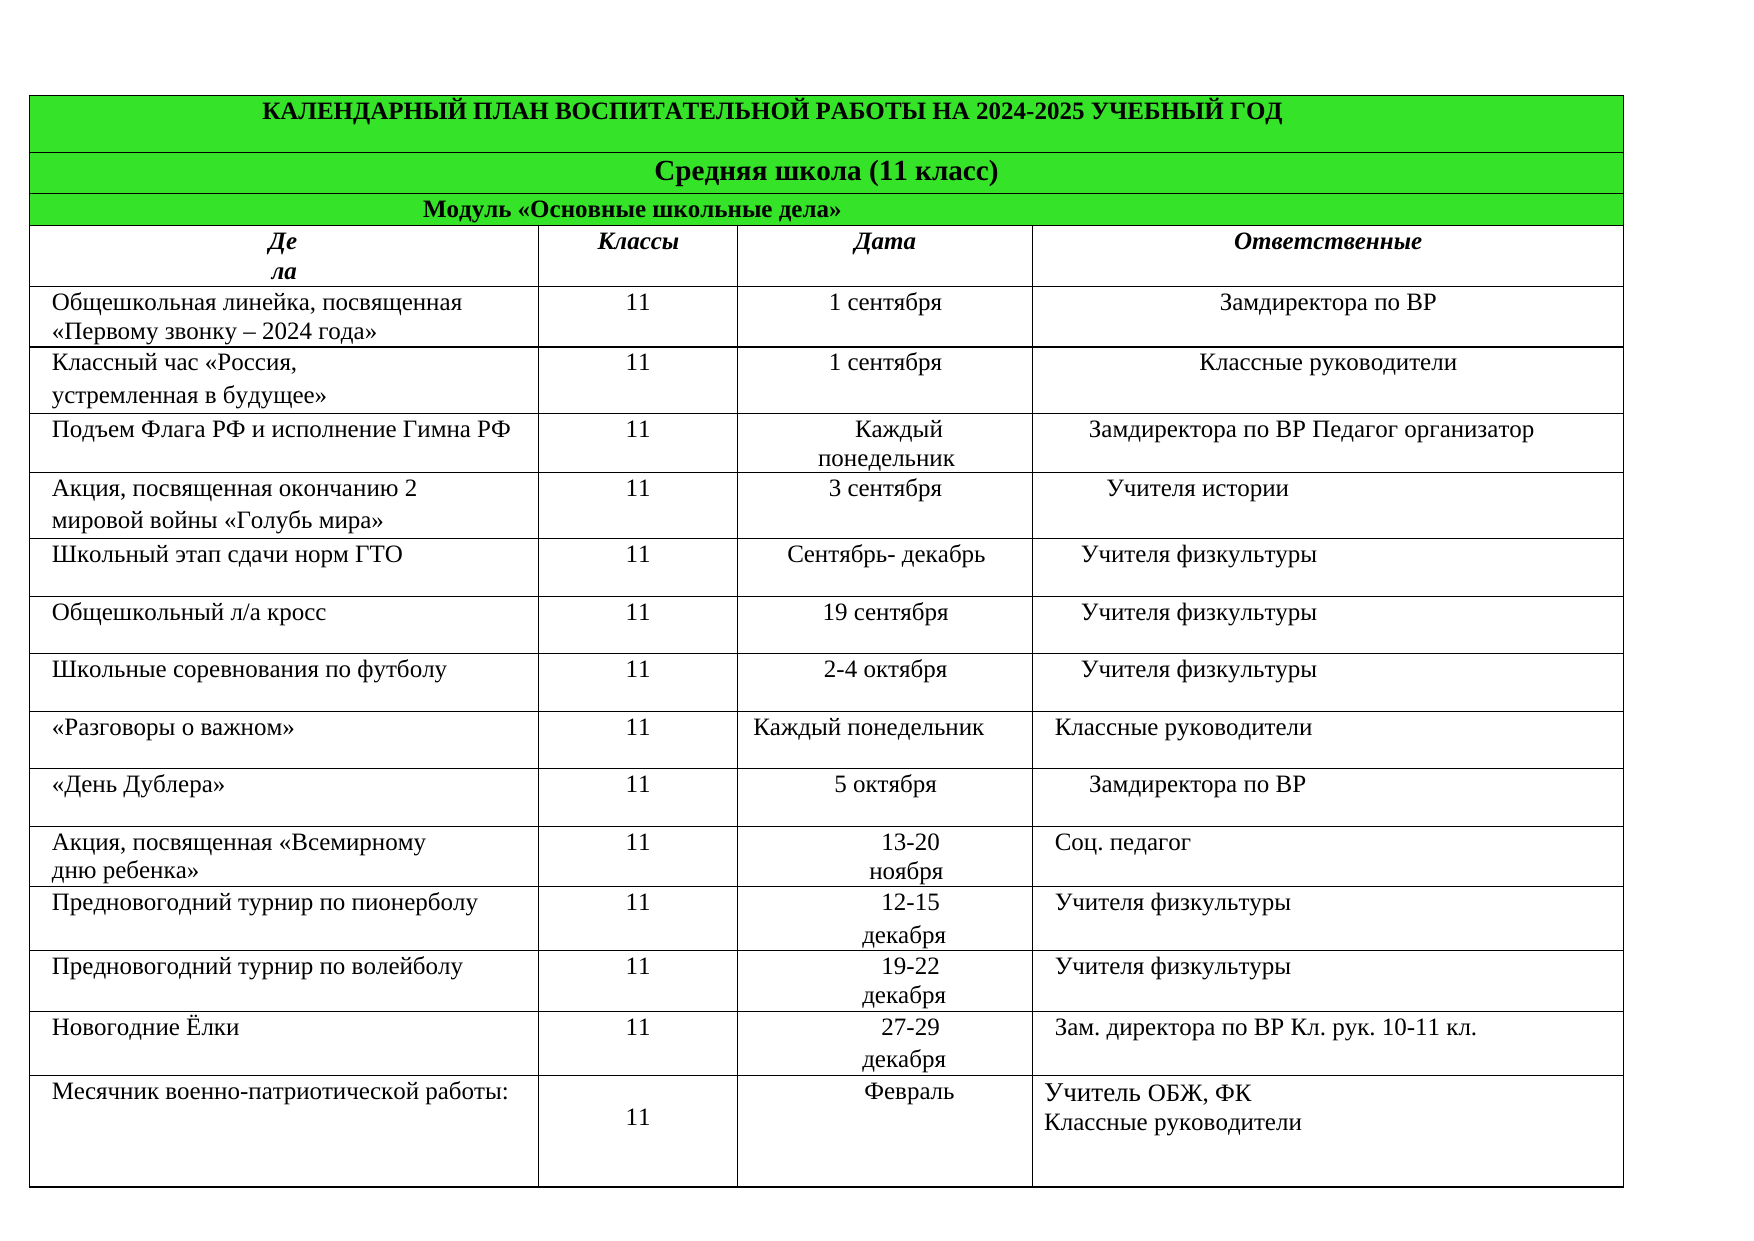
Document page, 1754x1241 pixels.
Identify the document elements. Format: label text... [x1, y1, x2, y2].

table_cell 11 [539, 887, 737, 950]
table_cell Каждый понедельник [738, 414, 1032, 472]
table_cell Общешкольный л/а кросс [30, 597, 538, 653]
table_cell 11 [539, 1076, 737, 1186]
table_cell Средняя школа (11 класс) [30, 153, 1623, 193]
table_cell Классные руководители [1033, 712, 1623, 768]
table_cell Замдиректора по ВР [1033, 769, 1623, 826]
table_cell Замдиректора по ВР [1033, 287, 1623, 346]
table_cell Новогодние Ёлки [30, 1012, 538, 1075]
table_cell 13-20 ноября [738, 827, 1032, 886]
table_cell Февраль [738, 1076, 1032, 1186]
table_cell 27-29 декабря [738, 1012, 1032, 1075]
table_cell 11 [539, 473, 737, 538]
table_cell Акция, посвященная «Всемирному дню ребенка» [30, 827, 538, 886]
table_cell Общешкольная линейка, посвященная «Первому звонку – 2024 года» [30, 287, 538, 346]
table_cell Дела [30, 226, 538, 286]
table_cell Учителя физкультуры [1033, 597, 1623, 653]
table_cell 11 [539, 287, 737, 346]
table_cell 11 [539, 712, 737, 768]
table_cell Классный час «Россия, устремленная в будущее» [30, 348, 538, 413]
table_cell 11 [539, 539, 737, 596]
table_cell 11 [539, 414, 737, 472]
table_cell Зам. директора по ВР Кл. рук. 10-11 кл. [1033, 1012, 1623, 1075]
table_cell Дата [738, 226, 1032, 286]
table_cell 11 [539, 769, 737, 826]
table_cell Сентябрь- декабрь [738, 539, 1032, 596]
table_cell 11 [539, 951, 737, 1011]
table_cell Учителя физкультуры [1033, 887, 1623, 950]
table_cell Учителя физкультуры [1033, 951, 1623, 1011]
table_cell Учителя истории [1033, 473, 1623, 538]
table_cell 11 [539, 597, 737, 653]
table_cell Месячник военно-патриотической работы: [30, 1076, 538, 1186]
table_cell 5 октября [738, 769, 1032, 826]
table_cell Предновогодний турнир по волейболу [30, 951, 538, 1011]
table_cell 1 сентября [738, 348, 1032, 413]
table_cell 2-4 октября [738, 654, 1032, 711]
table_cell Каждый понедельник [738, 712, 1032, 768]
table_cell Предновогодний турнир по пионерболу [30, 887, 538, 950]
table_cell Подъем Флага РФ и исполнение Гимна РФ [30, 414, 538, 472]
table_cell Модуль «Основные школьные дела» [30, 194, 1623, 225]
table_cell 11 [539, 348, 737, 413]
table_cell Школьный этап сдачи норм ГТО [30, 539, 538, 596]
table_cell Замдиректора по ВР Педагог организатор [1033, 414, 1623, 472]
table_header КАЛЕНДАРНЫЙ ПЛАН ВОСПИТАТЕЛЬНОЙ РАБОТЫ НА 2024-2025 УЧЕБНЫЙ ГОД [30, 96, 1623, 152]
table_cell 19-22 декабря [738, 951, 1032, 1011]
table_cell 3 сентября [738, 473, 1032, 538]
table_cell Акция, посвященная окончанию 2 мировой войны «Голубь мира» [30, 473, 538, 538]
table_cell «День Дублера» [30, 769, 538, 826]
table_cell 11 [539, 654, 737, 711]
table_cell Соц. педагог [1033, 827, 1623, 886]
table_cell 11 [539, 1012, 737, 1075]
table_cell Школьные соревнования по футболу [30, 654, 538, 711]
table_cell 12-15 декабря [738, 887, 1032, 950]
table_cell Учителя физкультуры [1033, 654, 1623, 711]
table_cell 11 [539, 827, 737, 886]
table_cell Учитель ОБЖ, ФК Классные руководители [1033, 1076, 1623, 1186]
table_cell Учителя физкультуры [1033, 539, 1623, 596]
table_cell 1 сентября [738, 287, 1032, 346]
table_cell Ответственные [1033, 226, 1623, 286]
table_cell Классы [539, 226, 737, 286]
table_cell Классные руководители [1033, 348, 1623, 413]
table_cell 19 сентября [738, 597, 1032, 653]
table_cell «Разговоры о важном» [30, 712, 538, 768]
